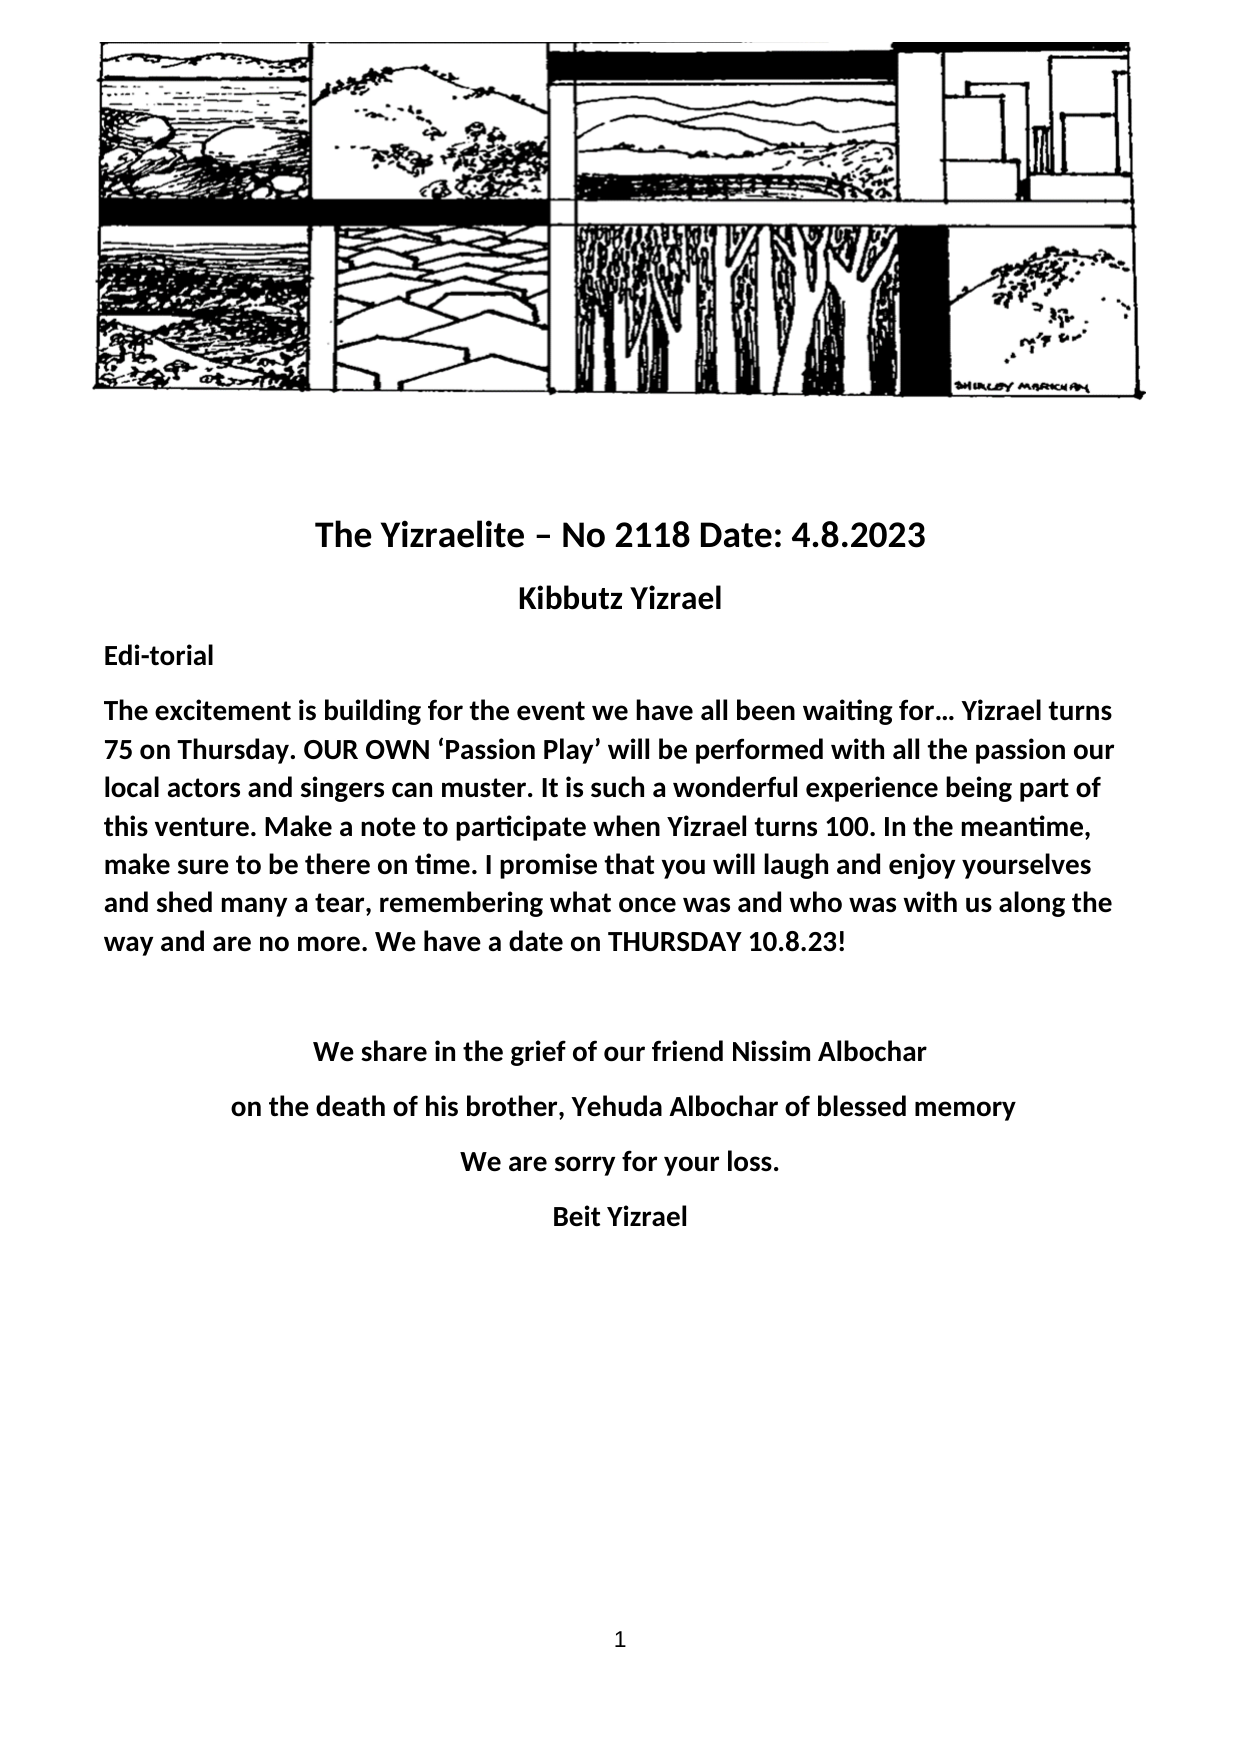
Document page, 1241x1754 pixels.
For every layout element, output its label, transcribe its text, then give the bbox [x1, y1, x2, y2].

text We share in the grief of our friend Nissim Albochar [103, 1033, 1137, 1069]
picture [80, 42, 1146, 412]
text We are sorry for your loss. [103, 1143, 1137, 1179]
text Beit Yizrael [103, 1198, 1137, 1234]
text on the death of his brother, Yehuda Albochar of blessed memory [103, 1088, 1137, 1124]
text Kibbutz Yizrael [103, 577, 1137, 617]
text The excitement is building for the event we have all been waiting for… Yizrael turns 75 on Thursday. OUR OWN ‘Passion Play’ will be performed with all the passion our local actors and singers can muster. It is such a wonderful experience being part of this venture. Make a note to participate when Yizrael turns 100. In the meantime, make sure to be there on time. I promise that you will laugh and enjoy yourselves and shed many a tear, remembering what once was and who was with us along the way and are no more. We have a date on THURSDAY 10.8.23! [103, 692, 1137, 959]
text Edi-torial [103, 637, 1137, 673]
text The Yizraelite – No 2118 Date: 4.8.2023 [103, 511, 1137, 556]
